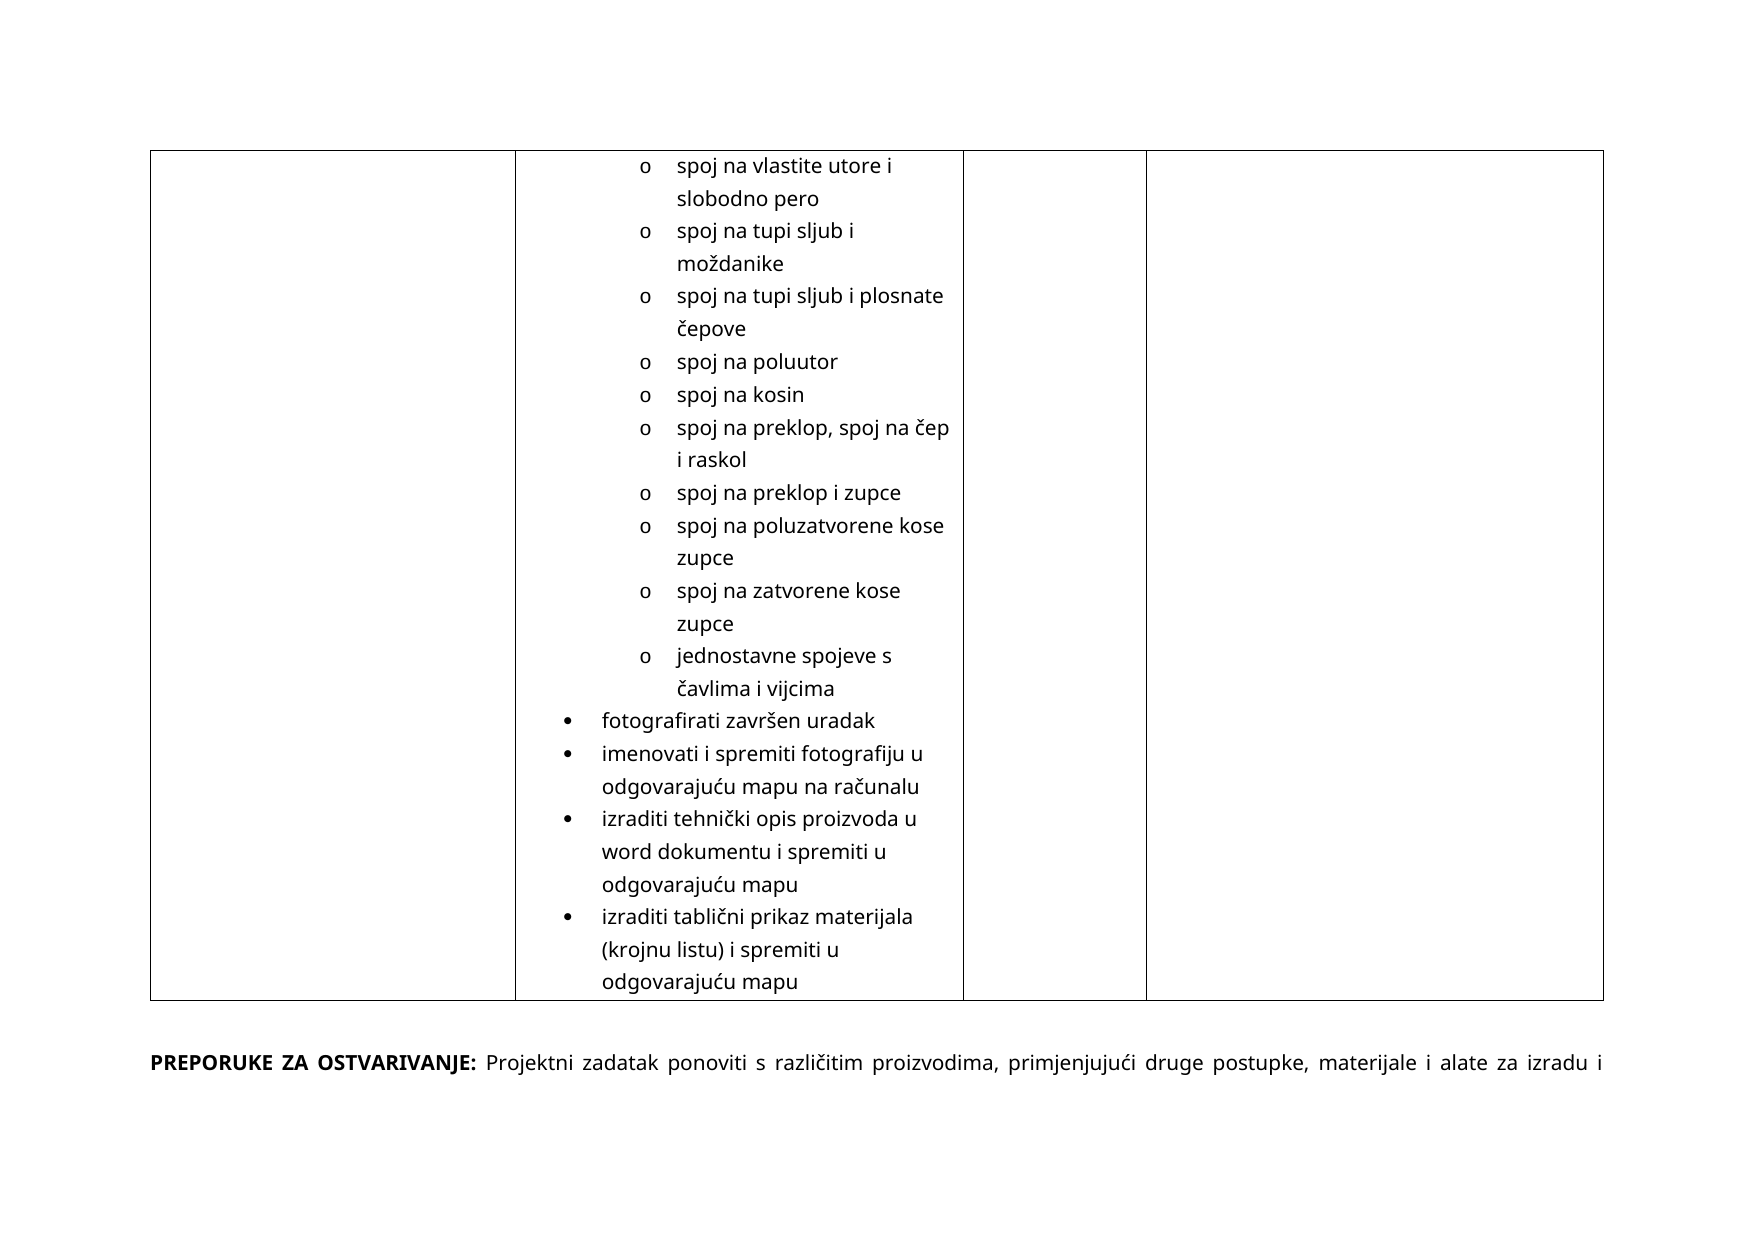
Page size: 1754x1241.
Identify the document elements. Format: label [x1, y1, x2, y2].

table_cell [1147, 151, 1603, 1000]
table_cell [151, 151, 515, 1000]
table_cell [964, 151, 1146, 1000]
text [150, 1048, 1604, 1076]
table_cell [516, 151, 963, 1000]
